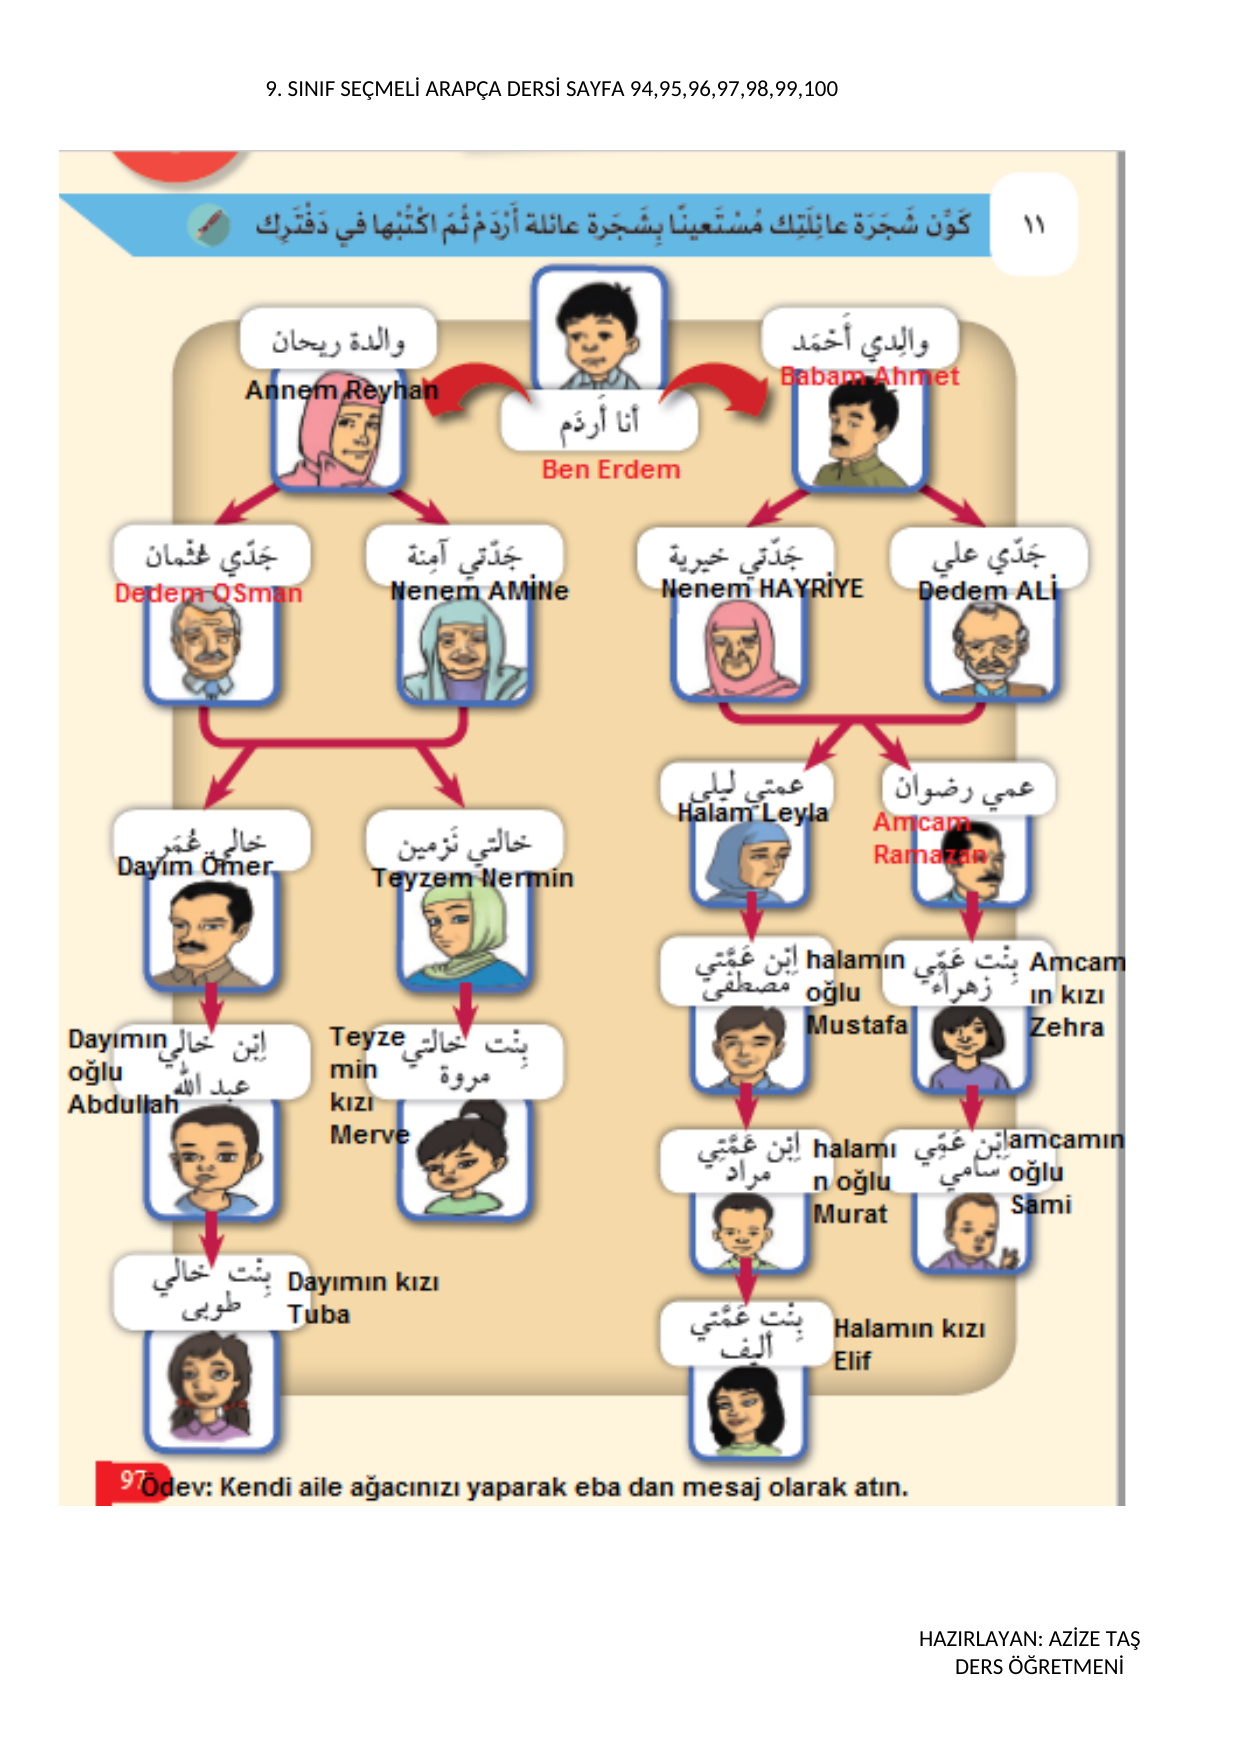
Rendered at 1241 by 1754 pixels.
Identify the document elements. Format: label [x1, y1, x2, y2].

picture [59, 150, 1126, 1506]
